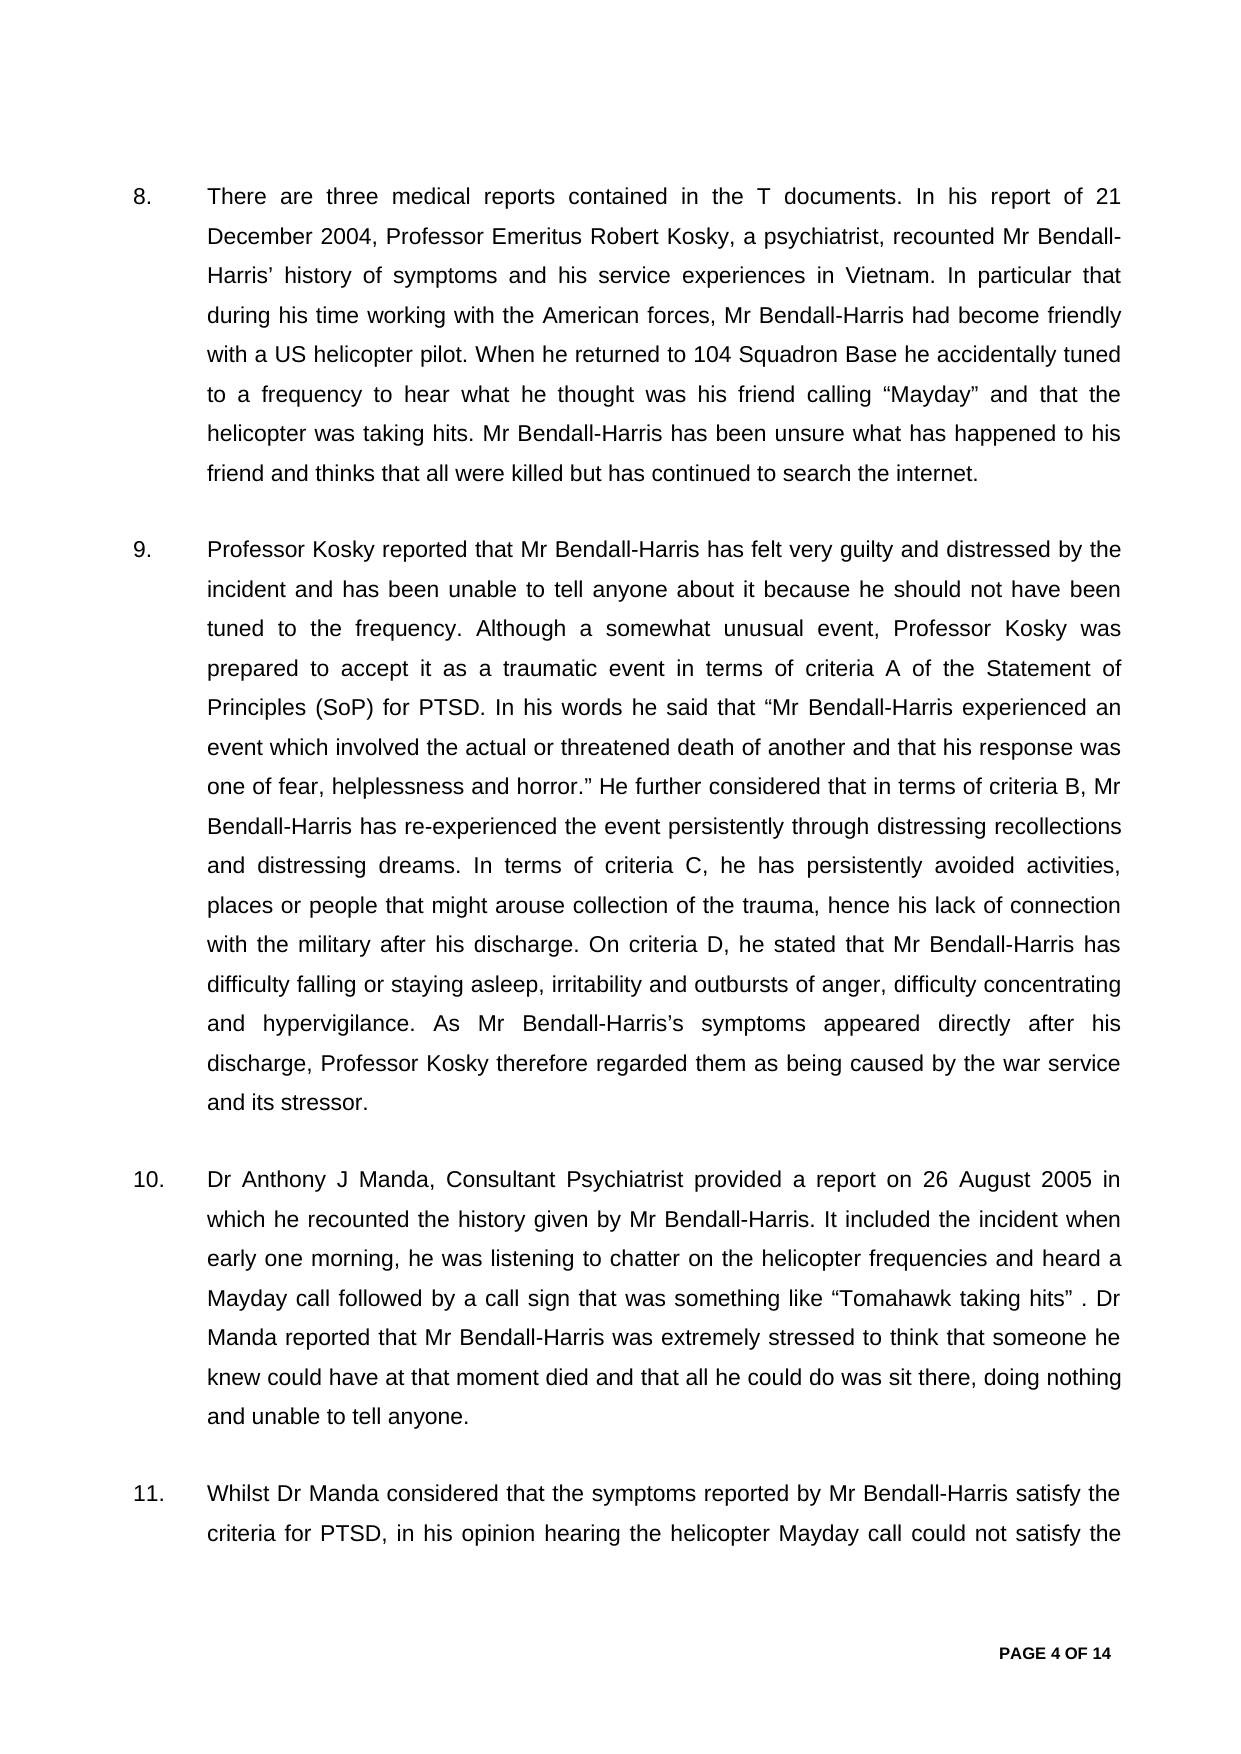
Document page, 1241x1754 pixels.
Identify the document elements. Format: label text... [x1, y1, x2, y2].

list Dr Anthony J Manda, Consultant Psychiatrist provided a report on 26 August 2005 in which he recounted the history given by Mr Bendall-Harris. It included the incident when early one morning, he was listening to chatter on the helicopter frequencies and heard a Mayday call followed by a call sign that was something like “Tomahawk taking hits” . Dr Manda reported that Mr Bendall-Harris was extremely stressed to think that someone he knew could have at that moment died and that all he could do was sit there, doing nothing and unable to tell anyone. [133, 1166, 1122, 1429]
list There are three medical reports contained in the T documents. In his report of 21 December 2004, Professor Emeritus Robert Kosky, a psychiatrist, recounted Mr Bendall-Harris’ history of symptoms and his service experiences in Vietnam. In particular that during his time working with the American forces, Mr Bendall-Harris had become friendly with a US helicopter pilot. When he returned to 104 Squadron Base he accidentally tuned to a frequency to hear what he thought was his friend calling “Mayday” and that the helicopter was taking hits. Mr Bendall-Harris has been unsure what has happened to his friend and thinks that all were killed but has continued to search the internet. [133, 183, 1122, 486]
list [133, 1480, 1122, 1546]
list Professor Kosky reported that Mr Bendall-Harris has felt very guilty and distressed by the incident and has been unable to tell anyone about it because he should not have been tuned to the frequency. Although a somewhat unusual event, Professor Kosky was prepared to accept it as a traumatic event in terms of criteria A of the Statement of Principles (SoP) for PTSD. In his words he said that “Mr Bendall-Harris experienced an event which involved the actual or threatened death of another and that his response was one of fear, helplessness and horror.” He further considered that in terms of criteria B, Mr Bendall-Harris has re-experienced the event persistently through distressing recollections and distressing dreams. In terms of criteria C, he has persistently avoided activities, places or people that might arouse collection of the trauma, hence his lack of connection with the military after his discharge. On criteria D, he stated that Mr Bendall-Harris has difficulty falling or staying asleep, irritability and outbursts of anger, difficulty concentrating and hypervigilance. As Mr Bendall-Harris’s symptoms appeared directly after his discharge, Professor Kosky therefore regarded them as being caused by the war service and its stressor. [133, 536, 1122, 1116]
